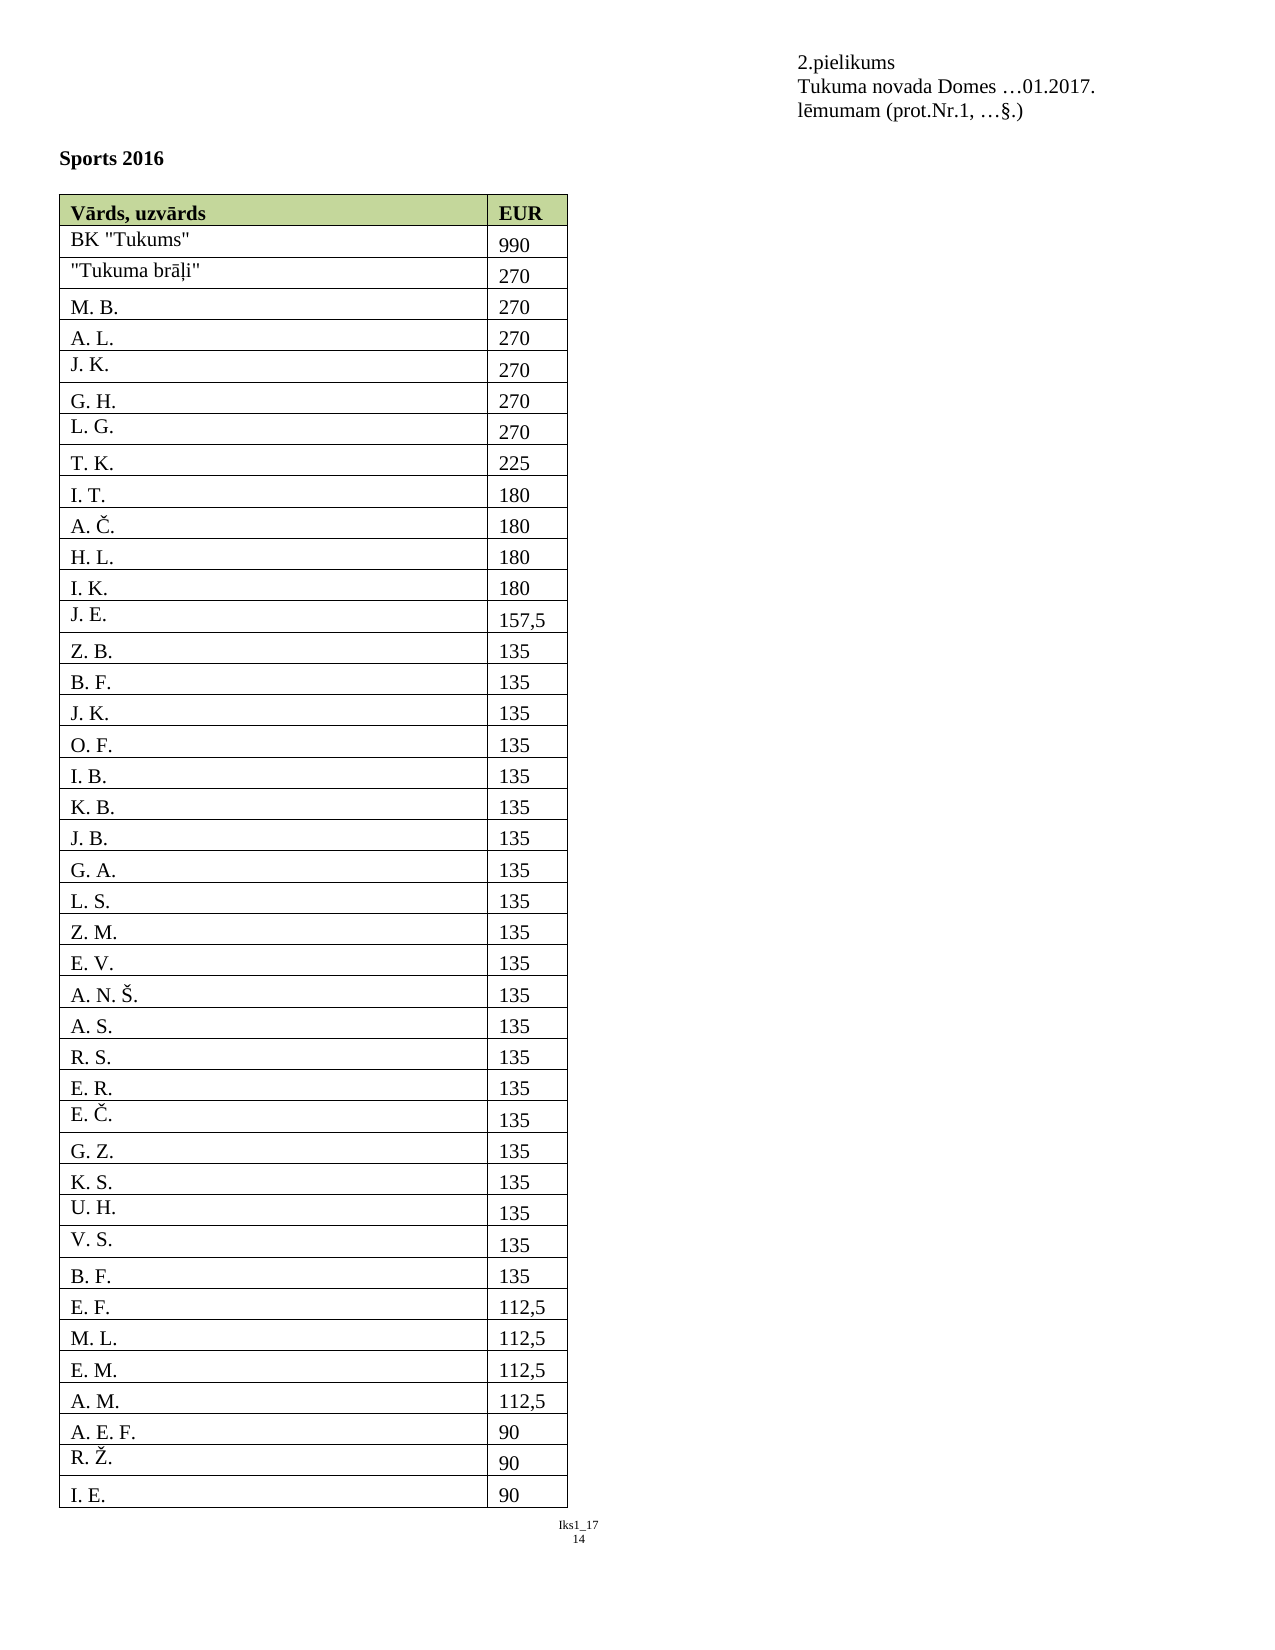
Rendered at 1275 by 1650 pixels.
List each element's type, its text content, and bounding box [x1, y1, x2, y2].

text Sports 2016 [59, 146, 1098, 170]
table_cell G. H. [60, 383, 487, 413]
table_cell 225 [488, 445, 567, 475]
table_cell E. M. [60, 1351, 487, 1382]
table_cell 180 [488, 539, 567, 569]
table_cell J. B. [60, 820, 487, 850]
table_cell 135 [488, 1258, 567, 1288]
table_cell 135 [488, 758, 567, 788]
table_cell 157,5 [488, 601, 567, 632]
table_cell U. H. [60, 1195, 487, 1225]
table_cell B. F. [60, 664, 487, 694]
table_cell M. L. [60, 1320, 487, 1350]
table_cell 135 [488, 664, 567, 694]
table_cell 112,5 [488, 1351, 567, 1382]
table_cell J. E. [60, 601, 487, 632]
table_cell 180 [488, 570, 567, 600]
table_cell M. B. [60, 289, 487, 319]
table_cell 135 [488, 1039, 567, 1069]
table_cell 135 [488, 726, 567, 757]
table_cell G. Z. [60, 1133, 487, 1163]
table_cell E. F. [60, 1289, 487, 1319]
table_cell A. S. [60, 1008, 487, 1038]
table_cell 990 [488, 226, 567, 257]
table_cell "Tukuma brāļi" [60, 258, 487, 288]
table_cell A. L. [60, 320, 487, 350]
table_cell 135 [488, 851, 567, 882]
table_cell 135 [488, 1008, 567, 1038]
table_cell 270 [488, 351, 567, 382]
table_cell 270 [488, 414, 567, 444]
table_cell 135 [488, 883, 567, 913]
table_cell 90 [488, 1445, 567, 1475]
table_cell A. Č. [60, 508, 487, 538]
table_cell 180 [488, 476, 567, 507]
table_cell Z. M. [60, 914, 487, 944]
table_cell 112,5 [488, 1320, 567, 1350]
table_cell 270 [488, 289, 567, 319]
table_cell 135 [488, 789, 567, 819]
table_cell B. F. [60, 1258, 487, 1288]
table_cell BK "Tukums" [60, 226, 487, 257]
table_cell 135 [488, 1226, 567, 1257]
table_cell 135 [488, 1101, 567, 1132]
table_header Vārds, uzvārds [60, 195, 487, 225]
table_cell E. Č. [60, 1101, 487, 1132]
table_cell Z. B. [60, 633, 487, 663]
table_cell 90 [488, 1476, 567, 1507]
text lēmumam (prot.Nr.1, …§.) [797, 98, 1098, 122]
table_cell A. M. [60, 1383, 487, 1413]
table_cell 90 [488, 1414, 567, 1444]
table_cell J. K. [60, 351, 487, 382]
table_cell 135 [488, 633, 567, 663]
table_cell 112,5 [488, 1289, 567, 1319]
table_cell 135 [488, 1164, 567, 1194]
table_cell K. B. [60, 789, 487, 819]
table_cell 135 [488, 1195, 567, 1225]
table_cell 180 [488, 508, 567, 538]
table_cell 135 [488, 1070, 567, 1100]
table_cell L. G. [60, 414, 487, 444]
table_cell 135 [488, 820, 567, 850]
table_cell 270 [488, 383, 567, 413]
table_cell I. E. [60, 1476, 487, 1507]
table_cell 135 [488, 914, 567, 944]
table_cell 270 [488, 320, 567, 350]
text 2.pielikums [797, 50, 1098, 74]
table_cell R. Ž. [60, 1445, 487, 1475]
table_cell H. L. [60, 539, 487, 569]
table_cell I. K. [60, 570, 487, 600]
table_cell E. V. [60, 945, 487, 975]
table_cell E. R. [60, 1070, 487, 1100]
table_cell V. S. [60, 1226, 487, 1257]
table_cell G. A. [60, 851, 487, 882]
text Tukuma novada Domes …01.2017. [797, 74, 1098, 98]
table_cell 135 [488, 976, 567, 1007]
table_cell 112,5 [488, 1383, 567, 1413]
table_cell L. S. [60, 883, 487, 913]
table_cell A. E. F. [60, 1414, 487, 1444]
table_cell J. K. [60, 695, 487, 725]
table_cell T. K. [60, 445, 487, 475]
table_cell 135 [488, 695, 567, 725]
table_cell 135 [488, 1133, 567, 1163]
table_cell K. S. [60, 1164, 487, 1194]
table_cell 135 [488, 945, 567, 975]
table_cell I. T. [60, 476, 487, 507]
table_cell A. N. Š. [60, 976, 487, 1007]
table_cell R. S. [60, 1039, 487, 1069]
table_header EUR [488, 195, 567, 225]
table_cell 270 [488, 258, 567, 288]
table_cell I. B. [60, 758, 487, 788]
table_cell O. F. [60, 726, 487, 757]
